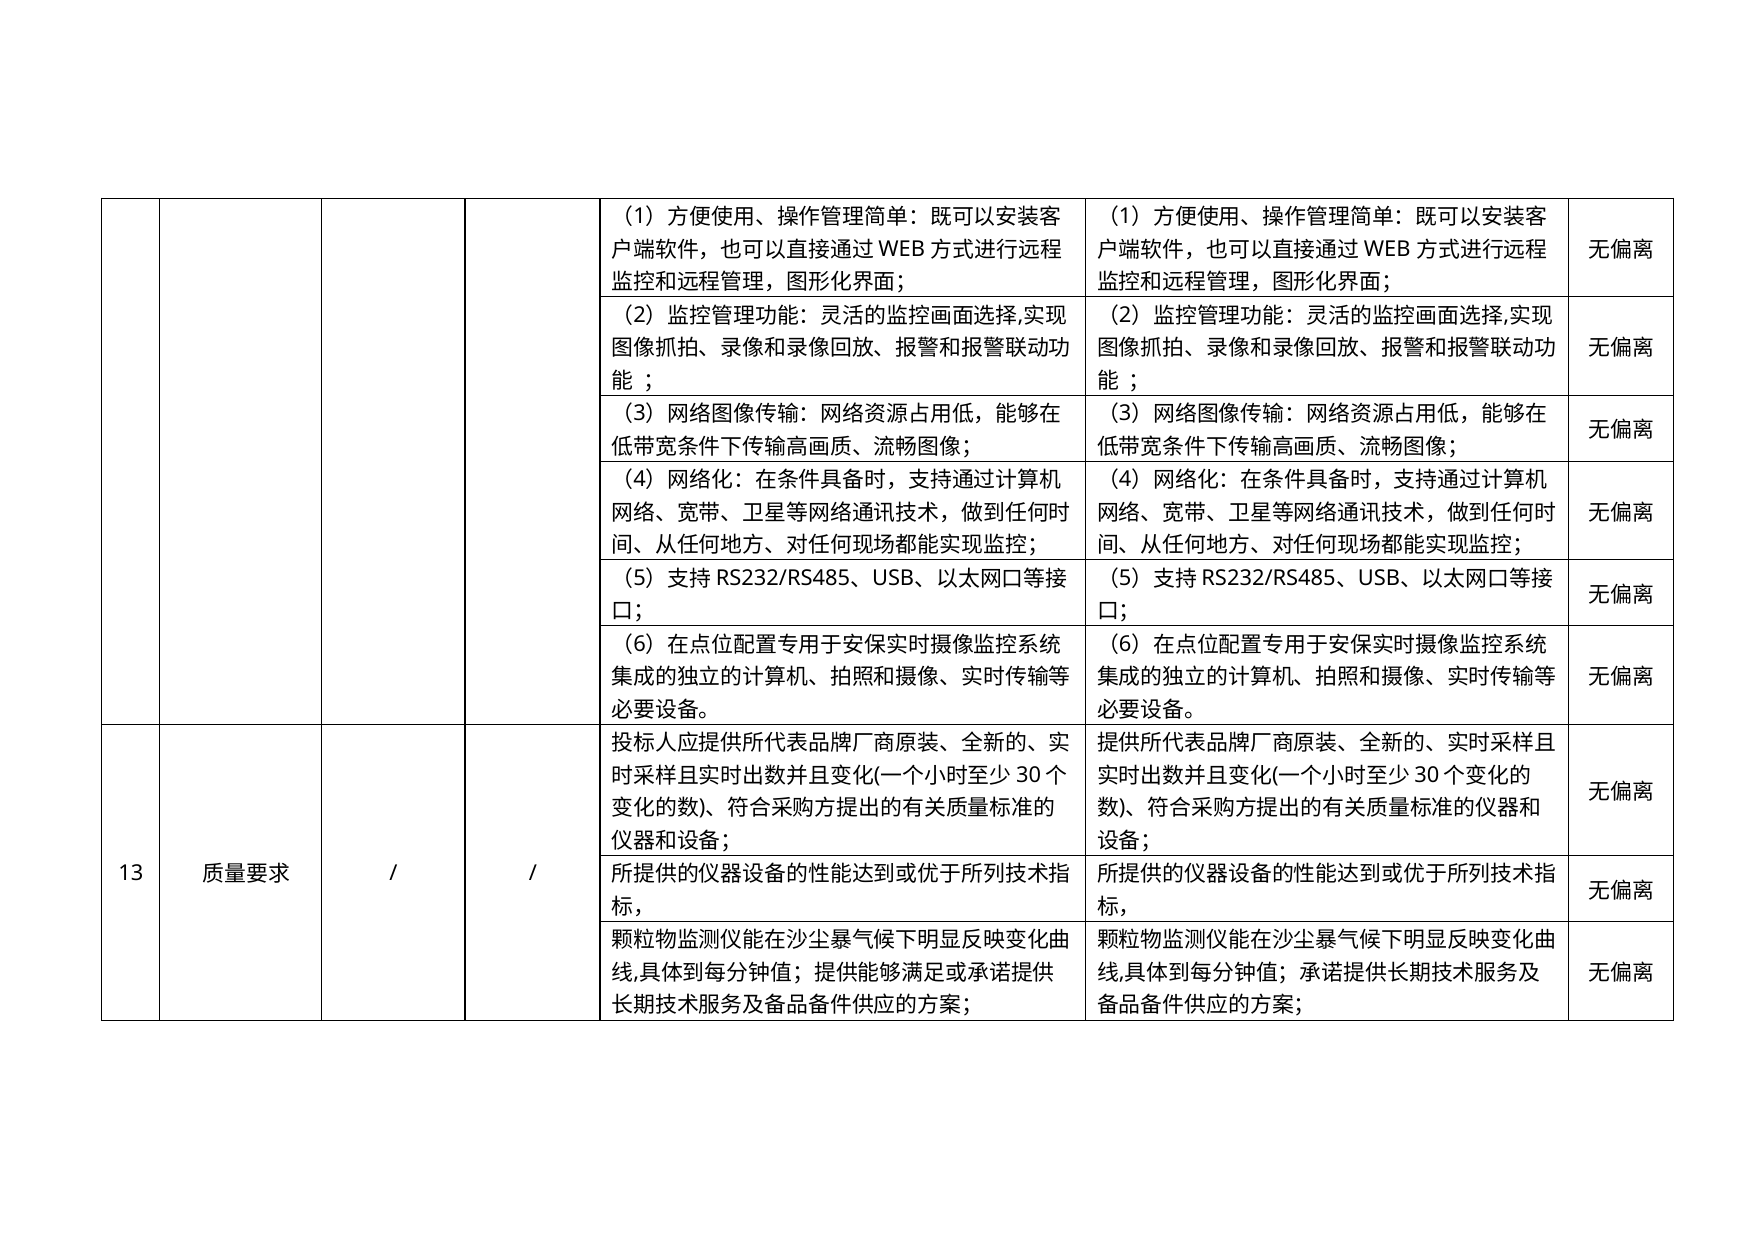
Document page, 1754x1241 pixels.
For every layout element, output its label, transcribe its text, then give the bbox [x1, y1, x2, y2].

table_cell 13 [102, 725, 159, 1019]
table_cell 投标人应提供所代表品牌厂商原装、全新的、实时采样且实时出数并且变化(一个小时至少30个变化的数)、符合采购方提出的有关质量标准的仪器和设备； [601, 725, 1085, 855]
table_cell 无偏离 [1569, 856, 1673, 921]
table_cell 无偏离 [1569, 199, 1673, 296]
table_cell （6）在点位配置专用于安保实时摄像监控系统集成的独立的计算机、拍照和摄像、实时传输等必要设备。 [601, 626, 1085, 724]
table_cell （1）方便使用、操作管理简单：既可以安装客户端软件，也可以直接通过WEB 方式进行远程监控和远程管理，图形化界面； [601, 199, 1085, 296]
table_cell 所提供的仪器设备的性能达到或优于所列技术指标， [601, 856, 1085, 921]
table_cell 无偏离 [1569, 462, 1673, 559]
table_cell 颗粒物监测仪能在沙尘暴气候下明显反映变化曲线,具体到每分钟值；提供能够满足或承诺提供长期技术服务及备品备件供应的方案； [601, 922, 1085, 1019]
table_cell 所提供的仪器设备的性能达到或优于所列技术指标， [1086, 856, 1568, 921]
table_cell / [322, 725, 464, 1019]
table_cell 颗粒物监测仪能在沙尘暴气候下明显反映变化曲线,具体到每分钟值；承诺提供长期技术服务及备品备件供应的方案； [1086, 922, 1568, 1019]
table_cell （2）监控管理功能：灵活的监控画面选择,实现图像抓拍、录像和录像回放、报警和报警联动功能 ； [1086, 297, 1568, 395]
table_cell 质量要求 [160, 725, 321, 1019]
table_cell （4）网络化：在条件具备时，支持通过计算机网络、宽带、卫星等网络通讯技术，做到任何时间、从任何地方、对任何现场都能实现监控； [1086, 462, 1568, 559]
table_cell / [466, 725, 599, 1019]
table_cell （3）网络图像传输：网络资源占用低，能够在低带宽条件下传输高画质、流畅图像； [601, 396, 1085, 461]
table_cell （3）网络图像传输：网络资源占用低，能够在低带宽条件下传输高画质、流畅图像； [1086, 396, 1568, 461]
table_cell （6）在点位配置专用于安保实时摄像监控系统集成的独立的计算机、拍照和摄像、实时传输等必要设备。 [1086, 626, 1568, 724]
table_cell （5）支持RS232/RS485、USB、以太网口等接口； [601, 560, 1085, 625]
table_cell 无偏离 [1569, 396, 1673, 461]
table_cell 提供所代表品牌厂商原装、全新的、实时采样且实时出数并且变化(一个小时至少30个变化的数)、符合采购方提出的有关质量标准的仪器和设备； [1086, 725, 1568, 855]
table_cell 无偏离 [1569, 725, 1673, 855]
table_cell 无偏离 [1569, 297, 1673, 395]
table_cell 无偏离 [1569, 626, 1673, 724]
table_cell （1）方便使用、操作管理简单：既可以安装客户端软件，也可以直接通过WEB 方式进行远程监控和远程管理，图形化界面； [1086, 199, 1568, 296]
table_cell （5）支持RS232/RS485、USB、以太网口等接口； [1086, 560, 1568, 625]
table_cell 无偏离 [1569, 560, 1673, 625]
table_cell 无偏离 [1569, 922, 1673, 1019]
table_cell （2）监控管理功能：灵活的监控画面选择,实现图像抓拍、录像和录像回放、报警和报警联动功能 ； [601, 297, 1085, 395]
table_cell （4）网络化：在条件具备时，支持通过计算机网络、宽带、卫星等网络通讯技术，做到任何时间、从任何地方、对任何现场都能实现监控； [601, 462, 1085, 559]
